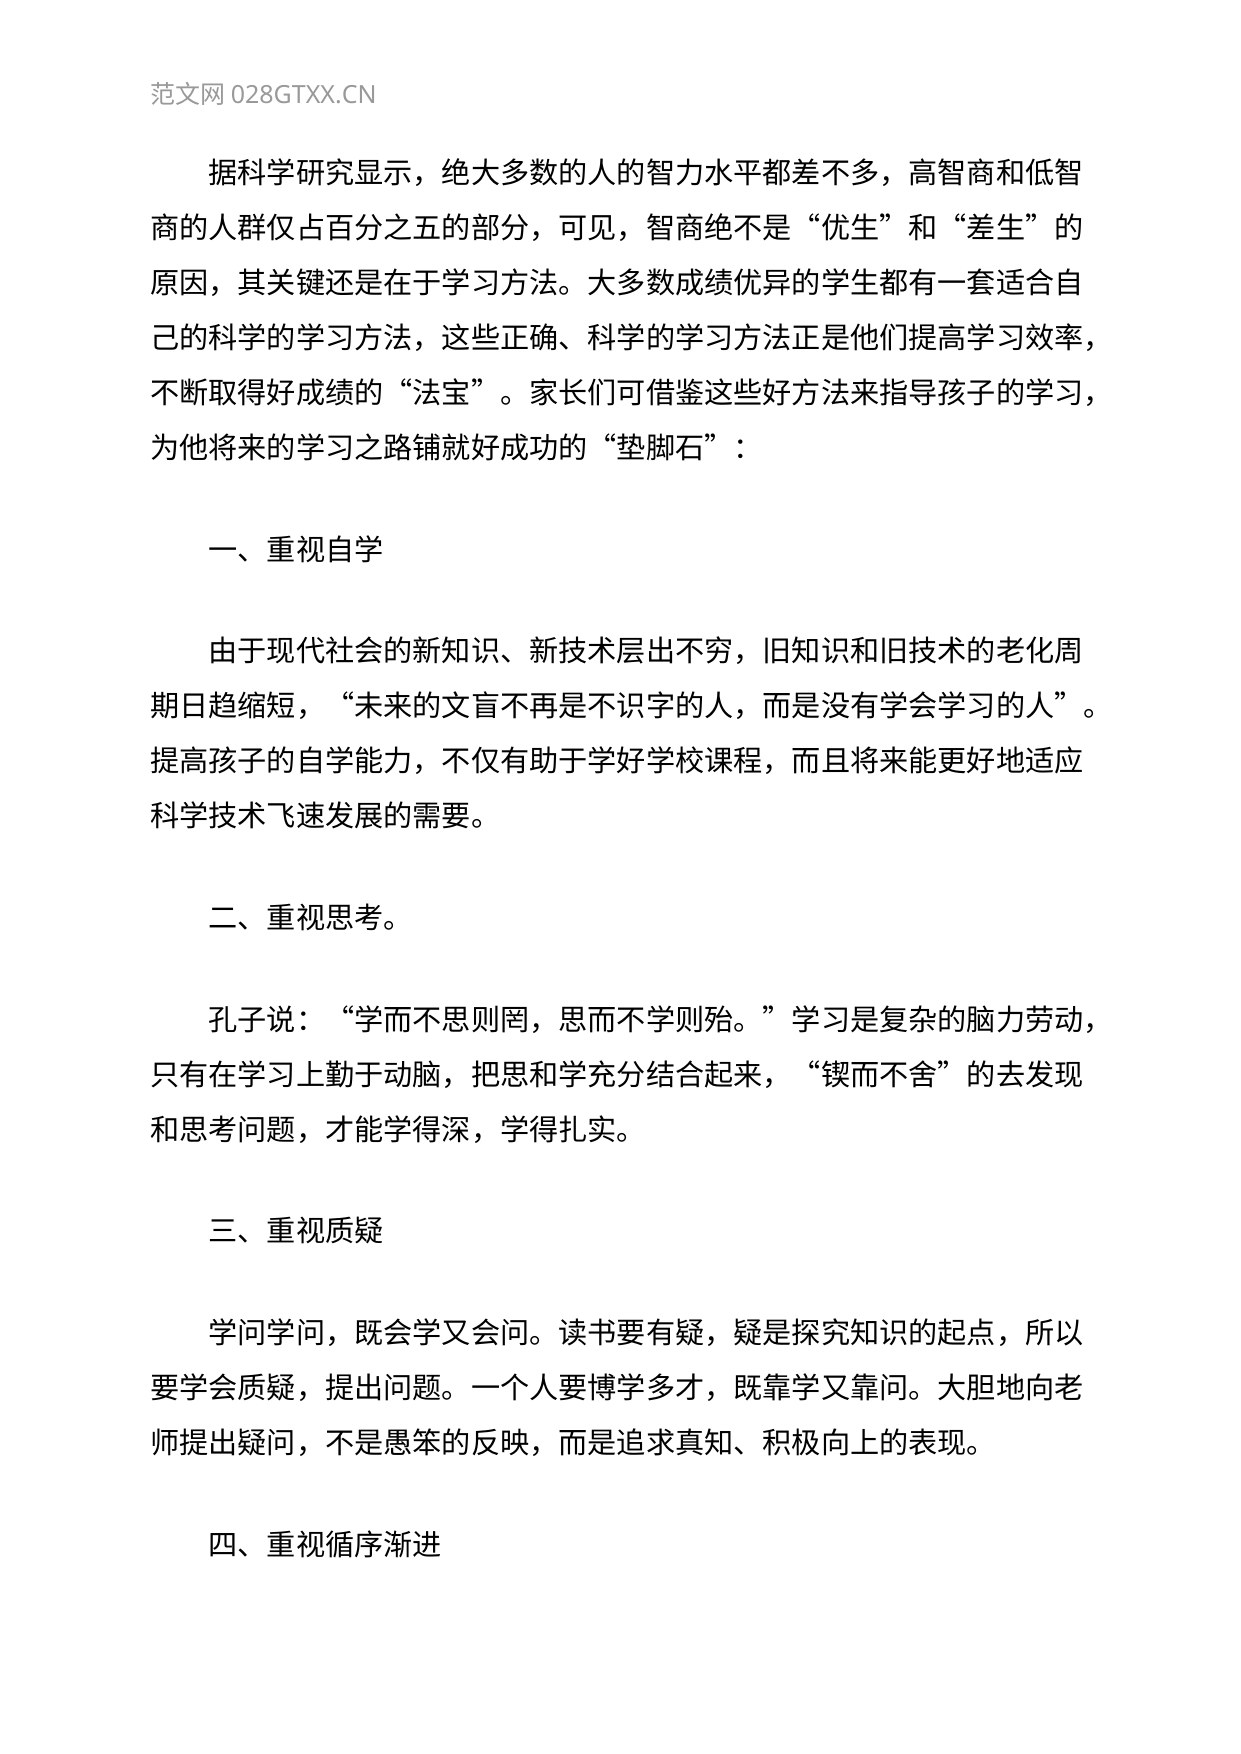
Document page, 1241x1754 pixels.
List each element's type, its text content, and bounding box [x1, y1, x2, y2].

text 据科学研究显示，绝大多数的人的智力水平都差不多，高智商和低智商的人群仅占百分之五的部分，可见，智商绝不是“优生”和“差生”的原因，其关键还是在于学习方法。大多数成绩优异的学生都有一套适合自己的科学的学习方法，这些正确、科学的学习方法正是他们提高学习效率，不断取得好成绩的“法宝”。家长们可借鉴这些好方法来指导孩子的学习，为他将来的学习之路铺就好成功的“垫脚石”： [150, 150, 1090, 467]
text 四、重视循序渐进 [150, 1521, 1090, 1563]
text 一、重视自学 [150, 526, 1090, 568]
text 三、重视质疑 [150, 1208, 1090, 1250]
text 学问学问，既会学又会问。读书要有疑，疑是探究知识的起点，所以要学会质疑，提出问题。一个人要博学多才，既靠学又靠问。大胆地向老师提出疑问，不是愚笨的反映，而是追求真知、积极向上的表现。 [150, 1309, 1090, 1462]
text 由于现代社会的新知识、新技术层出不穷，旧知识和旧技术的老化周期日趋缩短，“未来的文盲不再是不识字的人，而是没有学会学习的人”。提高孩子的自学能力，不仅有助于学好学校课程，而且将来能更好地适应科学技术飞速发展的需要。 [150, 628, 1090, 835]
text 二、重视思考。 [150, 894, 1090, 937]
text 孔子说：“学而不思则罔，思而不学则殆。”学习是复杂的脑力劳动，只有在学习上勤于动脑，把思和学充分结合起来，“锲而不舍”的去发现和思考问题，才能学得深，学得扎实。 [150, 996, 1090, 1148]
